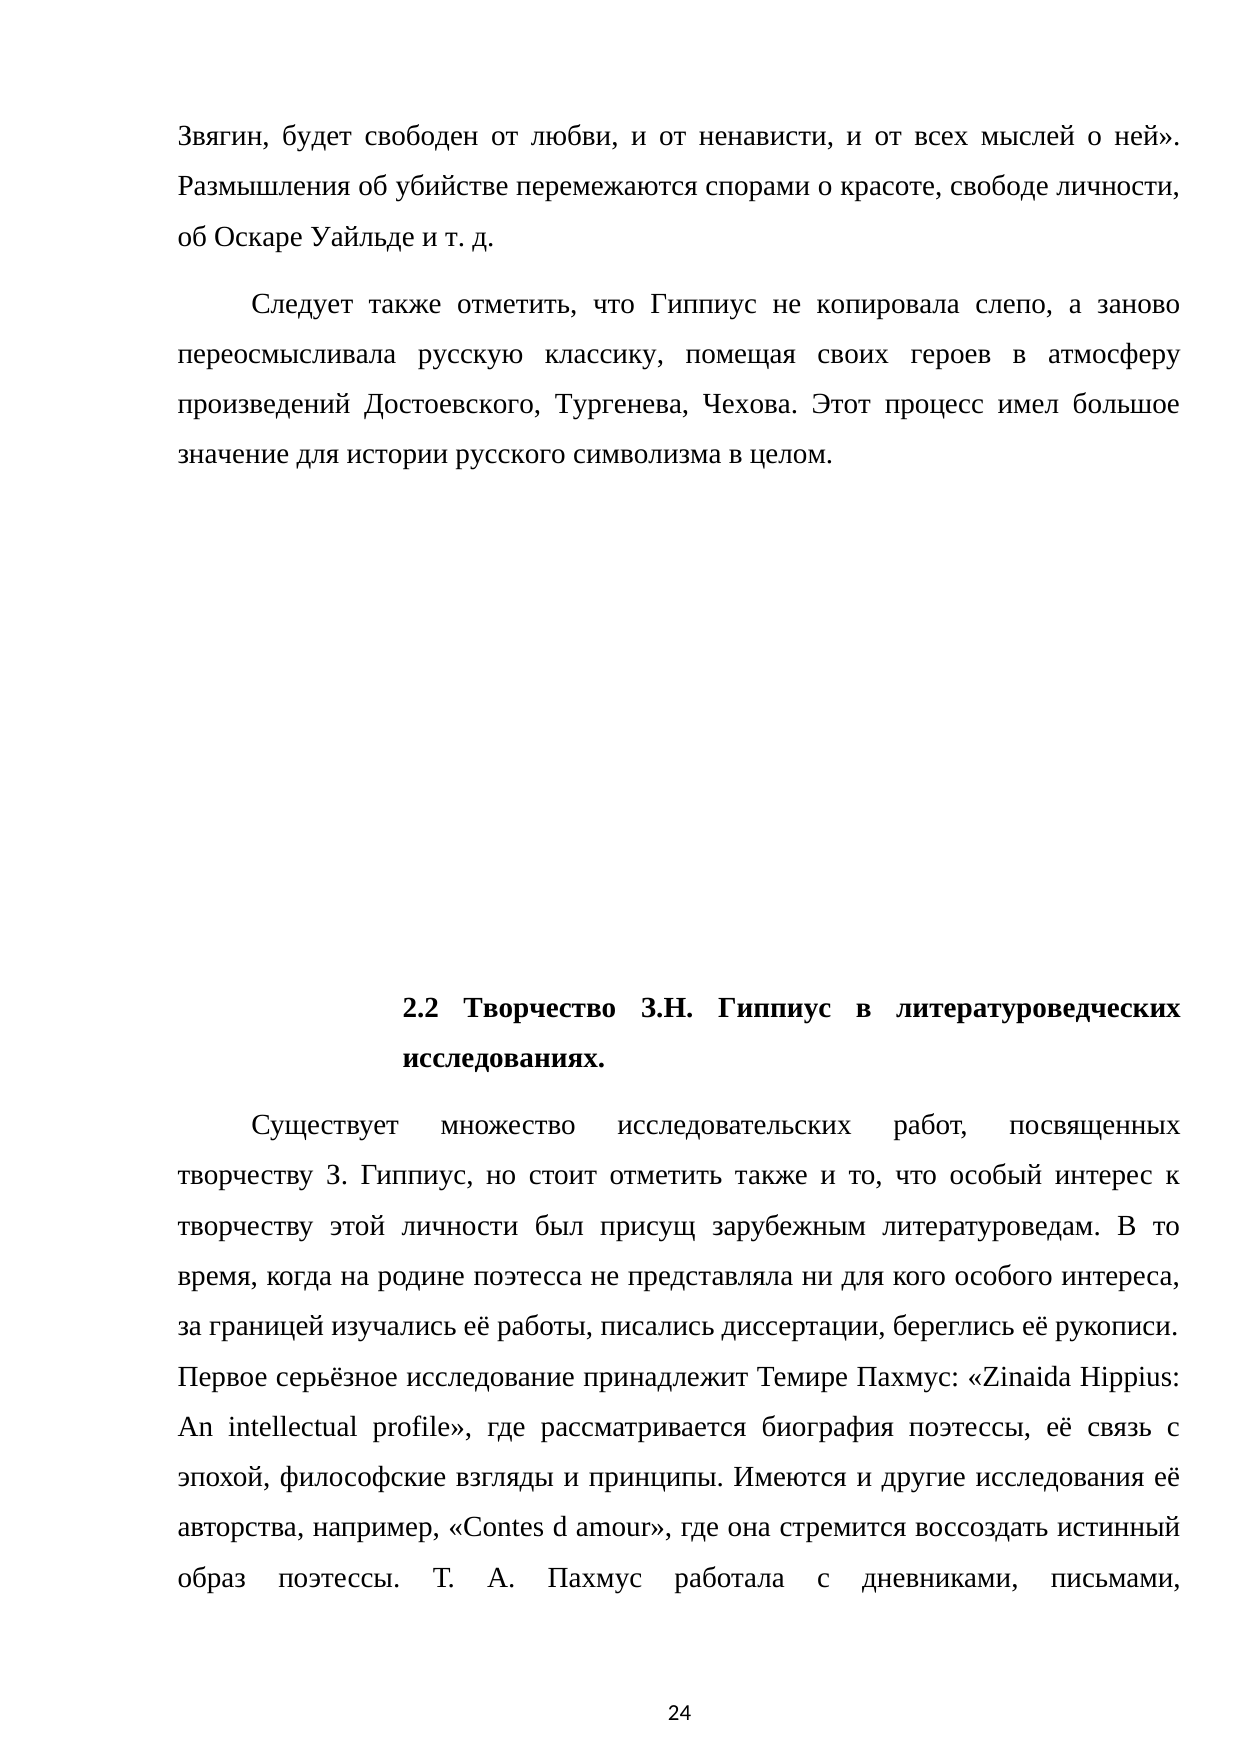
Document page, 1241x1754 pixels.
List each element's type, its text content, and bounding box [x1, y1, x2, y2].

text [177, 118, 1181, 252]
list 2.2 Творчество З.Н. Гиппиус в литературоведческих исследованиях. [402, 990, 1181, 1074]
text Следует также отметить, что Гиппиус не копировала слепо, а заново переосмысливала русскую классику, помещая своих героев в атмосферу произведений Достоевского, Тургенева, Чехова. Этот процесс имел большое значение для истории русского символизма в целом. [177, 286, 1181, 470]
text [177, 1359, 1181, 1593]
text Существует множество исследовательских работ, посвященных творчеству З. Гиппиус, но стоит отметить также и то, что особый интерес к творчеству этой личности был присущ зарубежным литературоведам. В то время, когда на родине поэтесса не представляла ни для кого особого интереса, за границей изучались её работы, писались диссертации, береглись её рукописи. [177, 1107, 1181, 1342]
